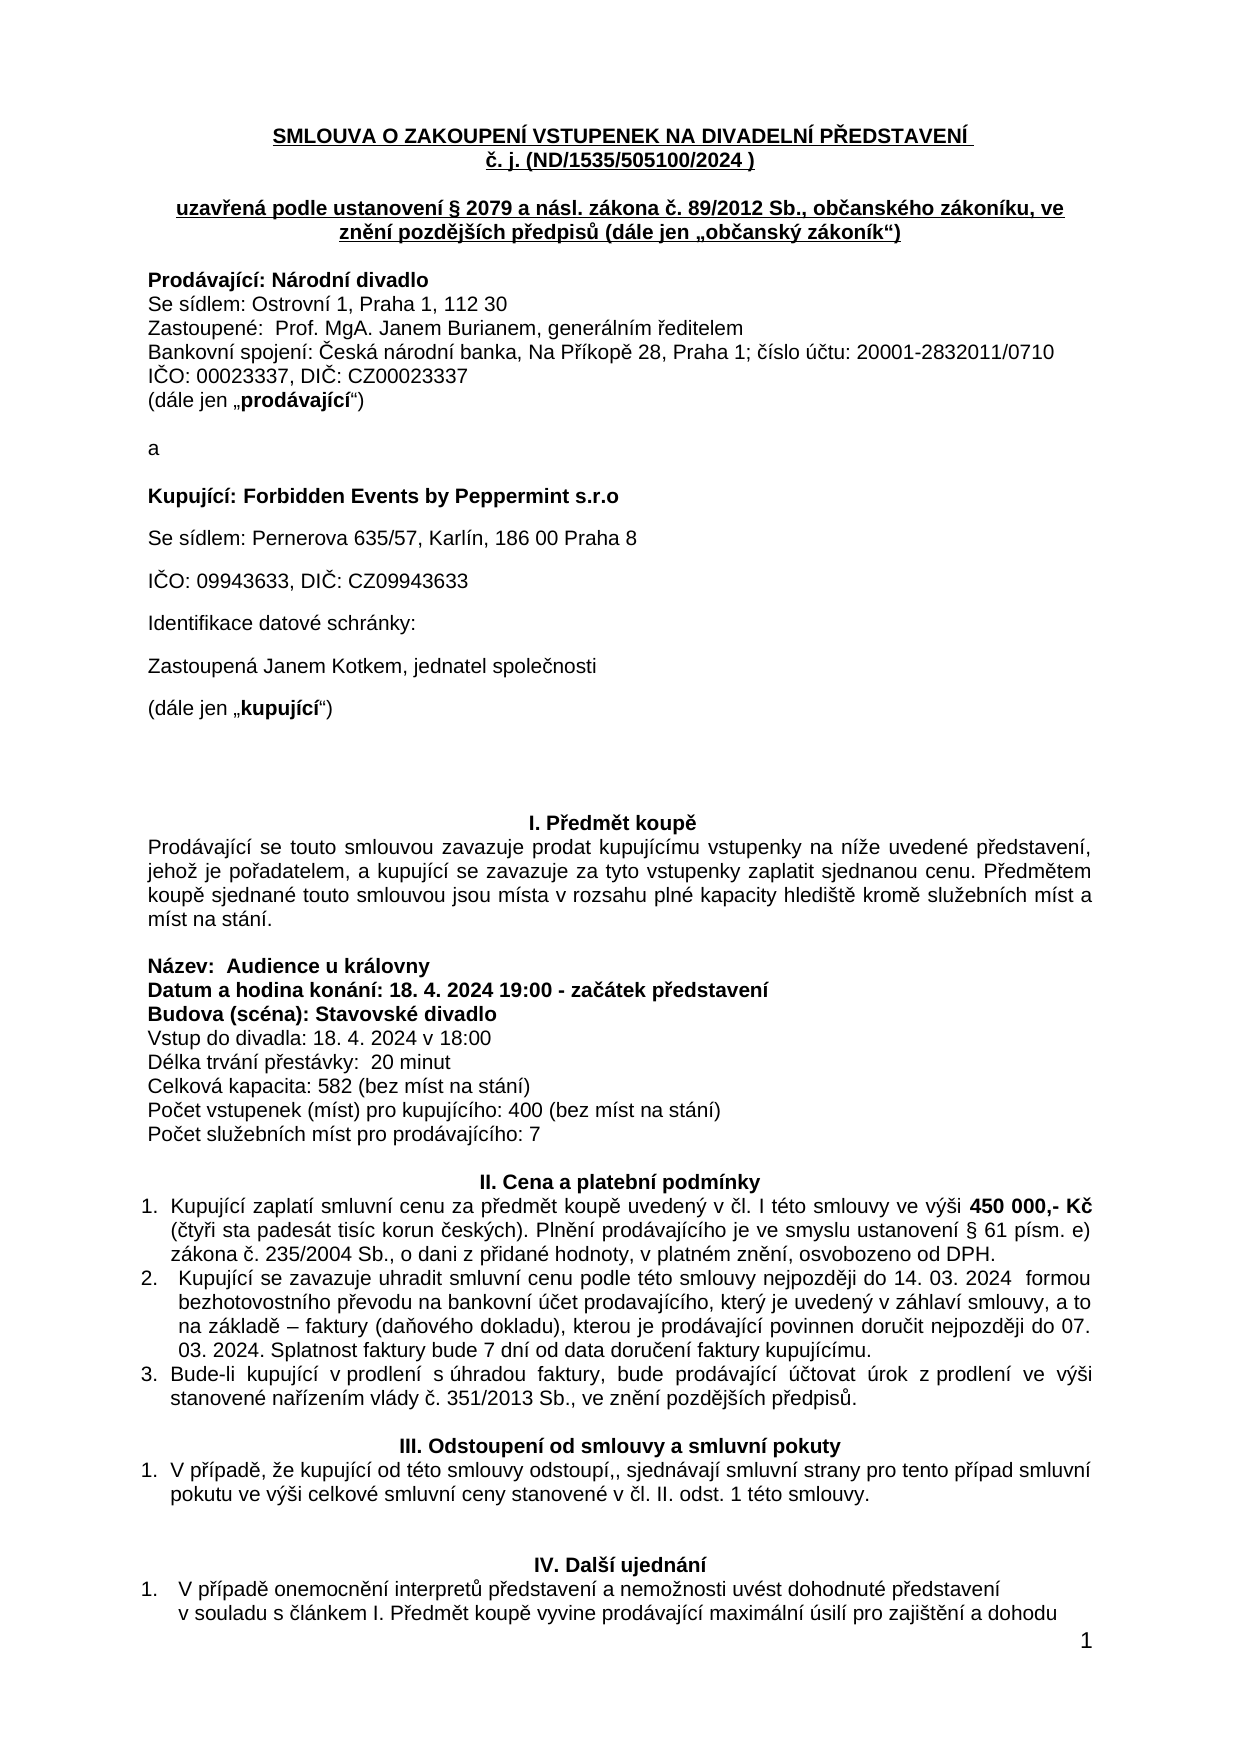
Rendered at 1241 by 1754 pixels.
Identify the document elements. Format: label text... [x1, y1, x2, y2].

text Zastoupená Janem Kotkem, jednatel společnosti [148, 654, 1092, 678]
text Počet služebních míst pro prodávajícího: 7 [147, 1122, 1092, 1146]
text Kupující: Forbidden Events by Peppermint s.r.o [148, 483, 1092, 507]
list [141, 1577, 1092, 1625]
text II. Cena a platební podmínky [147, 1170, 1092, 1194]
text (dále jen „kupující“) [148, 696, 1092, 720]
text Délka trvání přestávky: 20 minut [147, 1050, 1092, 1074]
text (dále jen „prodávající“) [148, 388, 1092, 412]
text Budova (scéna): Stavovské divadlo [147, 1002, 1092, 1026]
text Datum a hodina konání: 18. 4. 2024 19:00 - začátek představení [147, 978, 1092, 1002]
text IV. Další ujednání [148, 1553, 1092, 1577]
text SMLOUVA O ZAKOUPENÍ VSTUPENEK NA DIVADELNÍ PŘEDSTAVENÍ [148, 124, 1092, 148]
text Se sídlem: Pernerova 635/57, Karlín, 186 00 Praha 8 [148, 526, 1092, 550]
text III. Odstoupení od smlouvy a smluvní pokuty [148, 1433, 1092, 1457]
text č. j. (ND/1535/505100/2024 ) [148, 148, 1092, 172]
list V případě, že kupující od této smlouvy odstoupí,, sjednávají smluvní strany pro tento případ smluvní pokutu ve výši celkové smluvní ceny stanovené v čl. II. odst. 1 této smlouvy. [141, 1457, 1092, 1505]
text Identifikace datové schránky: [148, 611, 1092, 635]
text Vstup do divadla: 18. 4. 2024 v 18:00 [147, 1026, 1092, 1050]
text Bankovní spojení: Česká národní banka, Na Příkopě 28, Praha 1; číslo účtu: 20001-2832011/0710 [148, 340, 1092, 364]
text Se sídlem: Ostrovní 1, Praha 1, 112 30 [133, 292, 1092, 316]
list Kupující se zavazuje uhradit smluvní cenu podle této smlouvy nejpozději do 14. 03. 2024 formou bezhotovostního převodu na bankovní účet prodavajícího, který je uvedený v záhlaví smlouvy, a to na základě – faktury (daňového dokladu), kterou je prodávající povinnen doručit nejpozději do 07. 03. 2024. Splatnost faktury bude 7 dní od data doručení faktury kupujícímu. [141, 1266, 1092, 1362]
text I. Předmět koupě [133, 811, 1092, 834]
text IČO: 0‍9943633, DIČ: CZ09943633 [148, 569, 1092, 593]
text uzavřená podle ustanovení § 2079 a násl. zákona č. 89/2012 Sb., občanského zákoníku, ve znění pozdějších předpisů (dále jen „občanský zákoník“) [148, 196, 1092, 244]
text Prodávající se touto smlouvou zavazuje prodat kupujícímu vstupenky na níže uvedené představení, jehož je pořadatelem, a kupující se zavazuje za tyto vstupenky zaplatit sjednanou cenu. Předmětem koupě sjednané touto smlouvou jsou místa v rozsahu plné kapacity hlediště kromě služebních míst a míst na stání. [148, 834, 1092, 930]
text Prodávající: Národní divadlo [148, 268, 1092, 292]
list Bude-li kupující v prodlení s úhradou faktury, bude prodávající účtovat úrok z prodlení ve výši stanovené nařízením vlády č. 351/2013 Sb., ve znění pozdějších předpisů. [141, 1362, 1092, 1409]
text Název: Audience u královny [147, 954, 1092, 978]
text Celková kapacita: 582 (bez míst na stání) [147, 1074, 1092, 1098]
text Počet vstupenek (míst) pro kupujícího: 400 (bez míst na stání) [147, 1098, 1092, 1122]
text IČO: 00023337, DIČ: CZ00023337 [148, 364, 1092, 388]
text a [148, 436, 1092, 459]
text Zastoupené: Prof. MgA. Janem Burianem, generálním ředitelem [148, 316, 1092, 340]
list Kupující zaplatí smluvní cenu za předmět koupě uvedený v čl. I této smlouvy ve výši 450 000,- Kč (čtyři sta padesát tisíc korun českých). Plnění prodávajícího je ve smyslu ustanovení § 61 písm. e) zákona č. 235/2004 Sb., o dani z přidané hodnoty, v platném znění, osvobozeno od DPH. [141, 1194, 1092, 1266]
